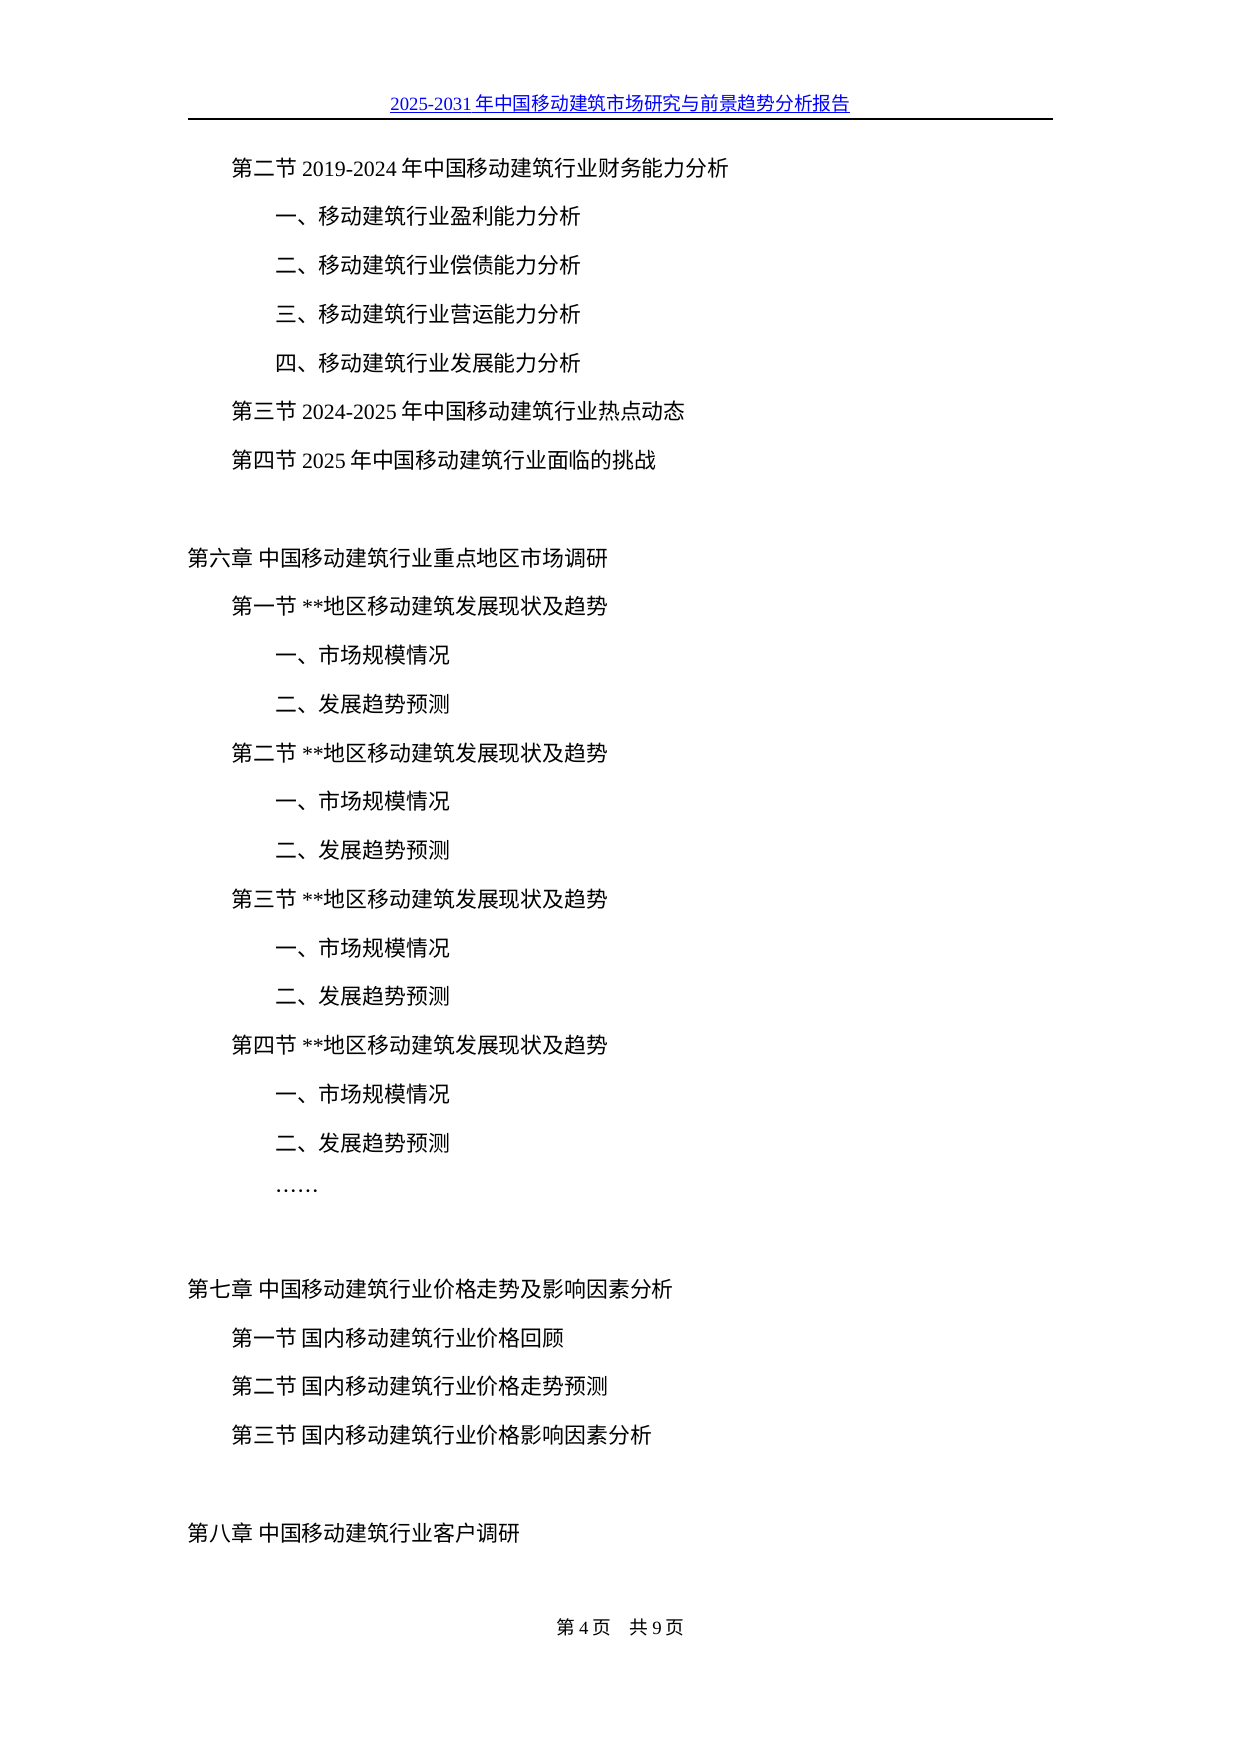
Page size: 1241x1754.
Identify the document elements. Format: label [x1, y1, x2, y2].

text [187, 150, 1053, 1548]
